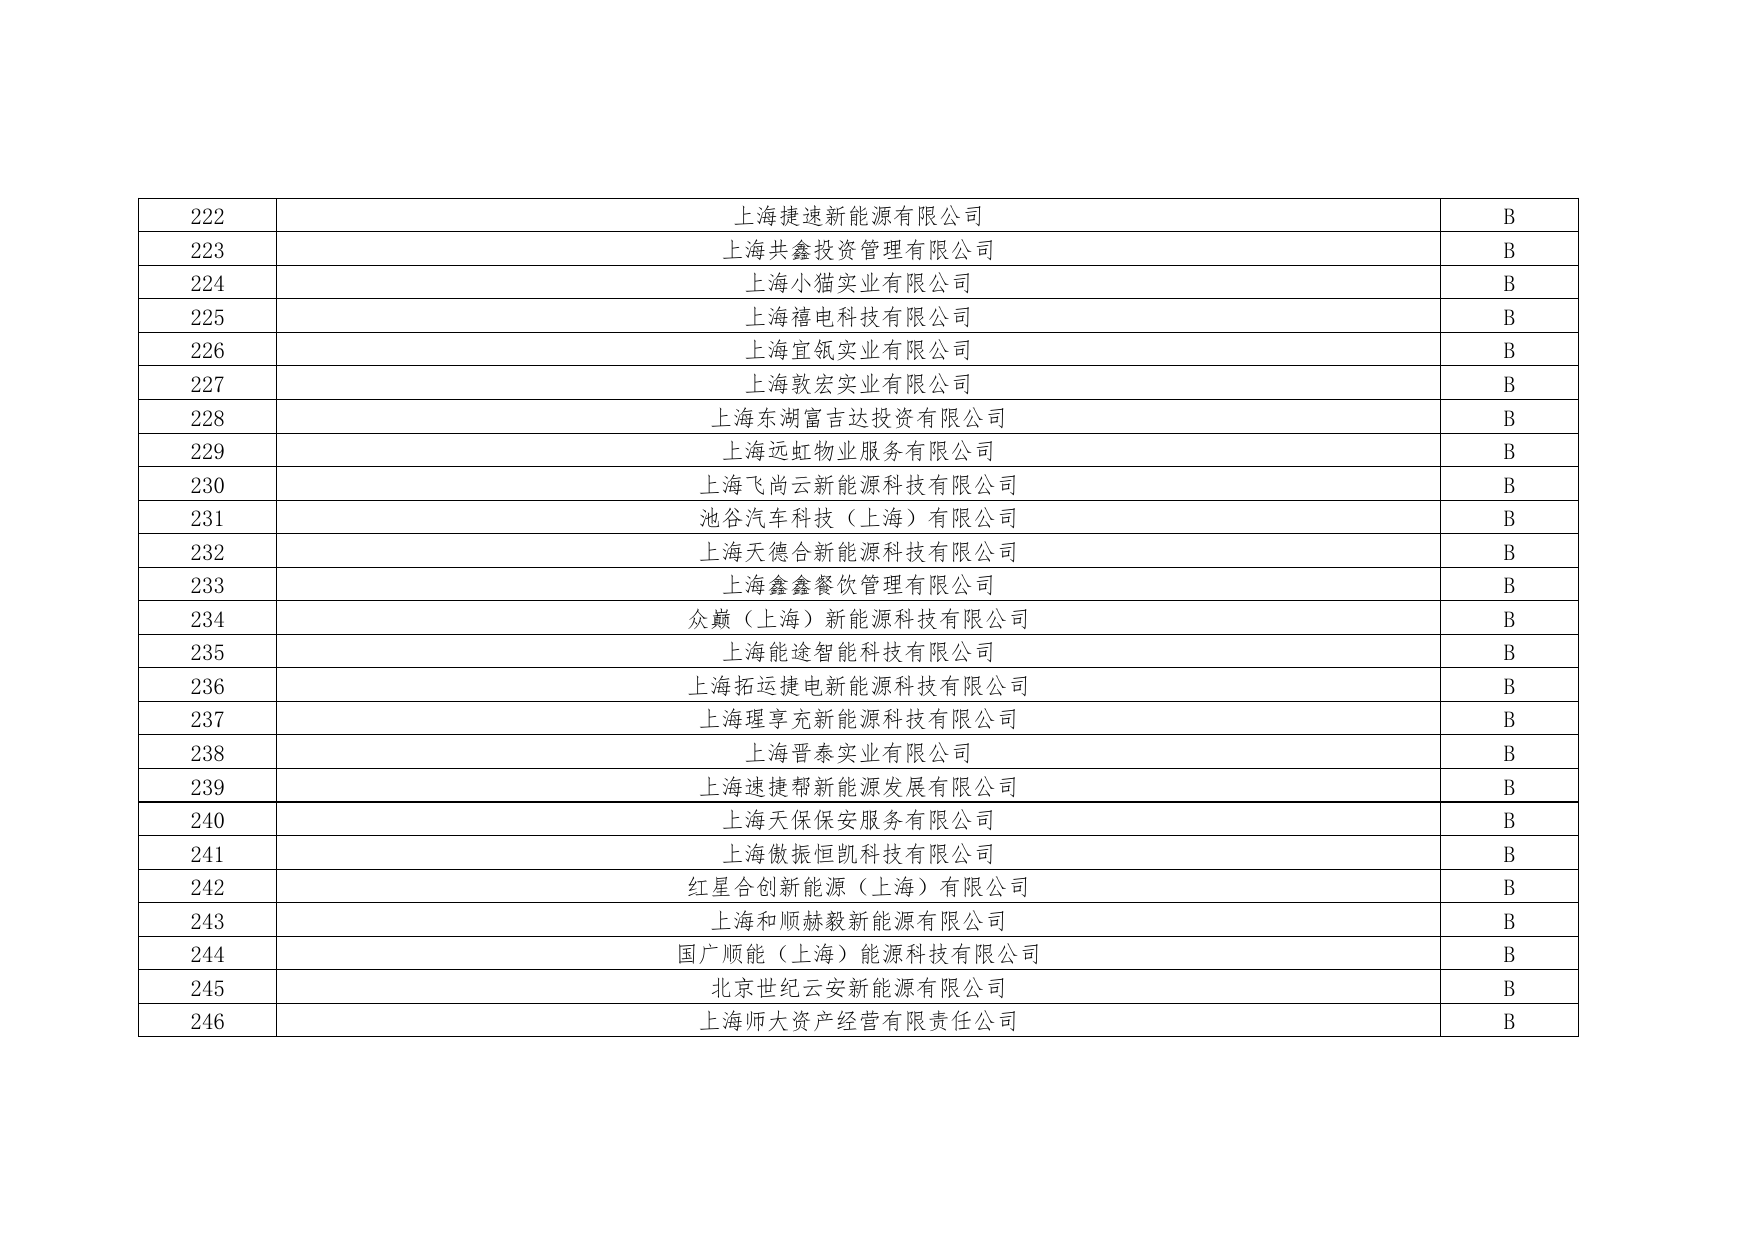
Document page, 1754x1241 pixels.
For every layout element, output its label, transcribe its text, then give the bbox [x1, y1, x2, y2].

table_cell 245 [139, 970, 276, 1003]
table_cell B [1441, 803, 1578, 835]
table_cell 上海和顺赫毅新能源有限公司 [277, 903, 1440, 936]
table_cell B [1441, 434, 1578, 466]
table_cell B [1441, 836, 1578, 868]
table_cell 231 [139, 501, 276, 533]
table_cell 上海宜瓴实业有限公司 [277, 333, 1440, 365]
table_cell B [1441, 534, 1578, 567]
table_cell B [1441, 970, 1578, 1003]
table_cell B [1441, 668, 1578, 701]
table_cell B [1441, 769, 1578, 801]
table_cell B [1441, 199, 1578, 231]
table_cell 上海天保保安服务有限公司 [277, 803, 1440, 835]
table_cell B [1441, 568, 1578, 600]
table_cell B [1441, 400, 1578, 432]
table_cell B [1441, 601, 1578, 634]
table_cell 234 [139, 601, 276, 634]
table_cell 上海瑆享充新能源科技有限公司 [277, 702, 1440, 734]
table_cell 上海傲振恒凯科技有限公司 [277, 836, 1440, 868]
table_cell 241 [139, 836, 276, 868]
table_cell 227 [139, 366, 276, 399]
table_cell 225 [139, 299, 276, 332]
table_cell 229 [139, 434, 276, 466]
table_cell 244 [139, 937, 276, 969]
table_cell B [1441, 467, 1578, 499]
table_cell B [1441, 903, 1578, 936]
table_cell 池谷汽车科技（上海）有限公司 [277, 501, 1440, 533]
table_cell B [1441, 870, 1578, 902]
table_cell 228 [139, 400, 276, 432]
table_cell B [1441, 299, 1578, 332]
table_cell 上海共鑫投资管理有限公司 [277, 232, 1440, 265]
table_cell 246 [139, 1004, 276, 1036]
table_cell B [1441, 735, 1578, 768]
table_cell 红星合创新能源（上海）有限公司 [277, 870, 1440, 902]
table_cell 232 [139, 534, 276, 567]
table_cell 上海禧电科技有限公司 [277, 299, 1440, 332]
table_cell B [1441, 635, 1578, 667]
table_cell B [1441, 266, 1578, 298]
table_cell 上海拓运捷电新能源科技有限公司 [277, 668, 1440, 701]
table_cell 230 [139, 467, 276, 499]
table_cell 上海能途智能科技有限公司 [277, 635, 1440, 667]
table_cell 上海天德合新能源科技有限公司 [277, 534, 1440, 567]
table_cell 243 [139, 903, 276, 936]
table_cell B [1441, 232, 1578, 265]
table_cell 235 [139, 635, 276, 667]
table_cell 223 [139, 232, 276, 265]
table_cell 上海飞尚云新能源科技有限公司 [277, 467, 1440, 499]
table_cell 233 [139, 568, 276, 600]
table_cell 上海远虹物业服务有限公司 [277, 434, 1440, 466]
table_cell 上海小猫实业有限公司 [277, 266, 1440, 298]
table_cell 上海敦宏实业有限公司 [277, 366, 1440, 399]
table_cell B [1441, 366, 1578, 399]
table_cell 242 [139, 870, 276, 902]
table_cell 222 [139, 199, 276, 231]
table_cell 240 [139, 803, 276, 835]
table_cell 238 [139, 735, 276, 768]
table_cell 上海晋泰实业有限公司 [277, 735, 1440, 768]
table_cell 上海速捷帮新能源发展有限公司 [277, 769, 1440, 801]
table_cell B [1441, 937, 1578, 969]
table_cell 上海东湖富吉达投资有限公司 [277, 400, 1440, 432]
table_cell 226 [139, 333, 276, 365]
table_cell 224 [139, 266, 276, 298]
table_cell 众巅（上海）新能源科技有限公司 [277, 601, 1440, 634]
table_cell 236 [139, 668, 276, 701]
table_cell B [1441, 1004, 1578, 1036]
table_cell 上海鑫鑫餐饮管理有限公司 [277, 568, 1440, 600]
table_cell 237 [139, 702, 276, 734]
table_cell 北京世纪云安新能源有限公司 [277, 970, 1440, 1003]
table_cell B [1441, 702, 1578, 734]
table_cell 239 [139, 769, 276, 801]
table_cell B [1441, 501, 1578, 533]
table_cell 上海师大资产经营有限责任公司 [277, 1004, 1440, 1036]
table_cell B [1441, 333, 1578, 365]
table_cell 国广顺能（上海）能源科技有限公司 [277, 937, 1440, 969]
table_cell 上海捷速新能源有限公司 [277, 199, 1440, 231]
